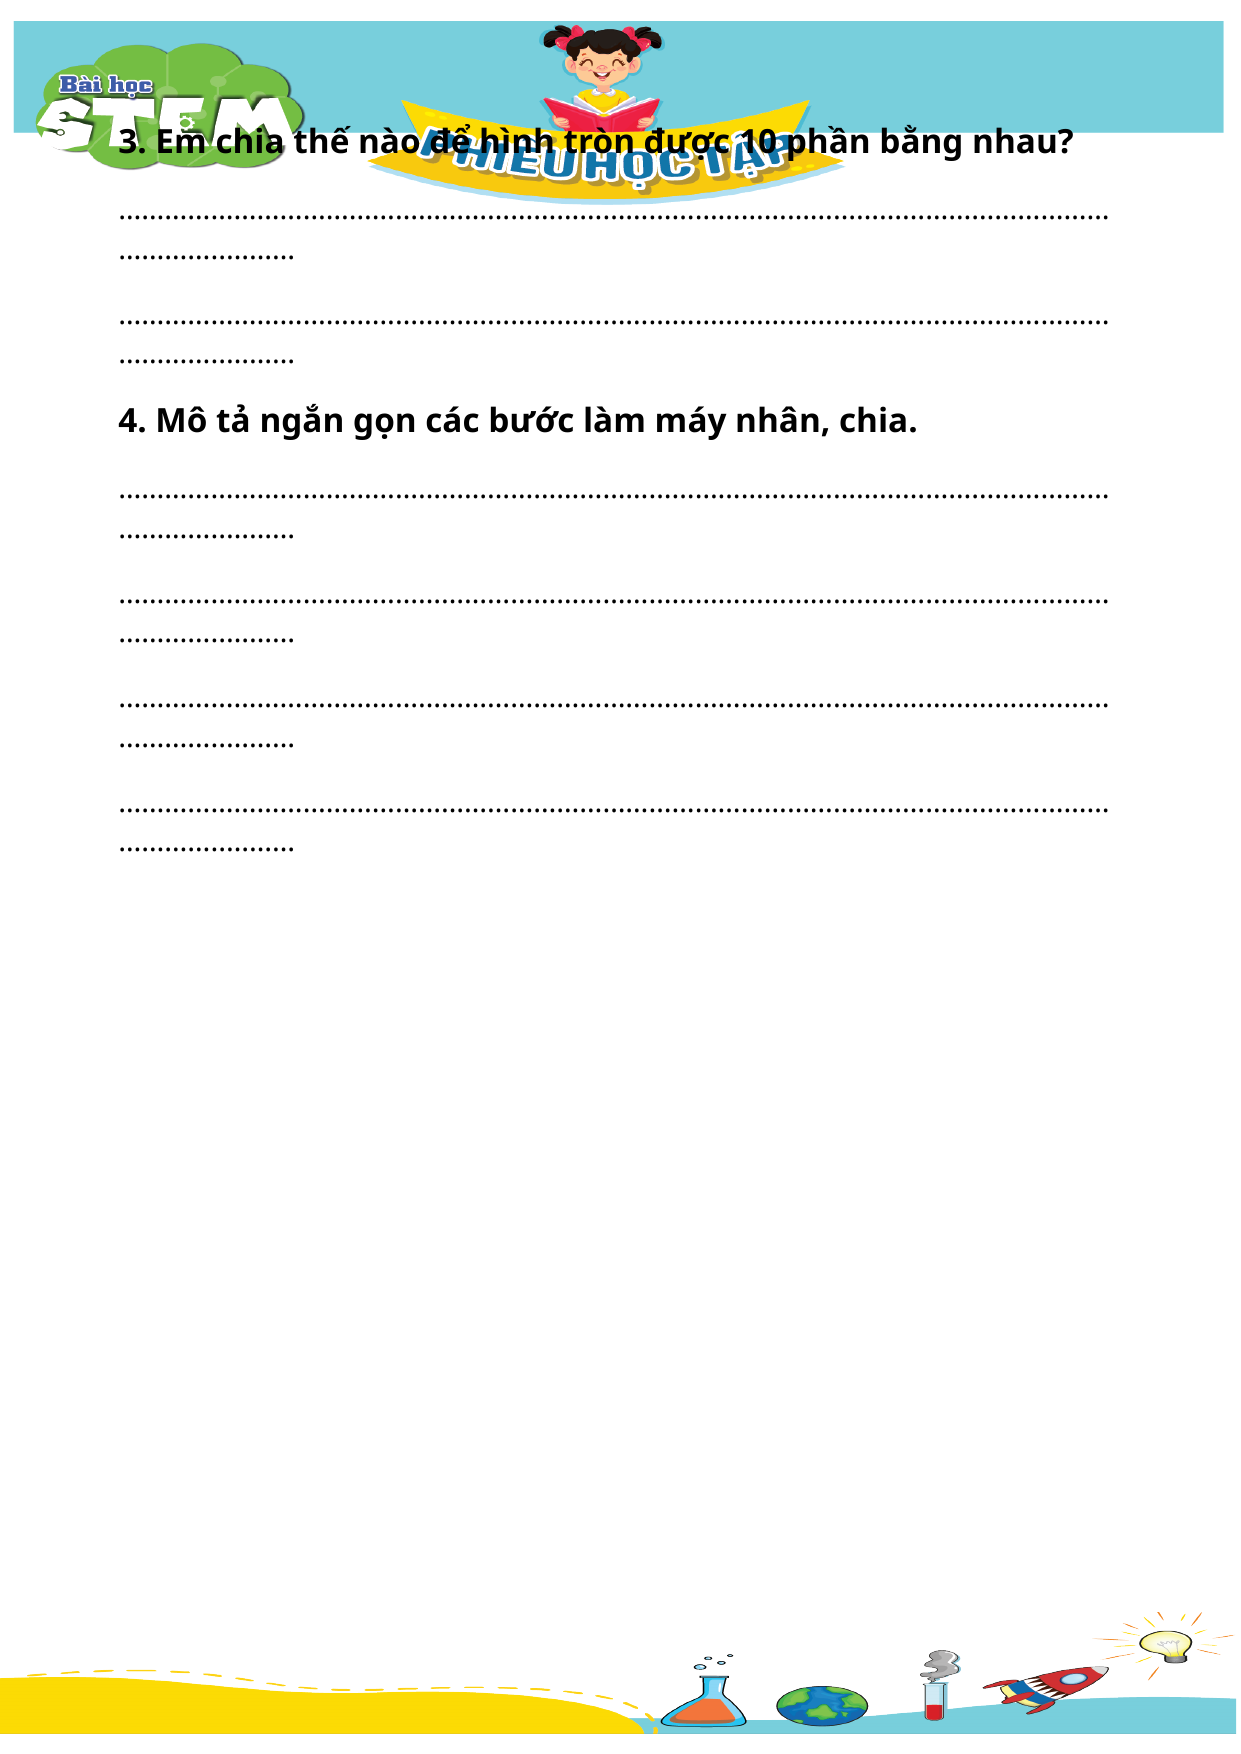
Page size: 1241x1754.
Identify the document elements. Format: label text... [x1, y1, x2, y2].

text ……………………………………………………………………………………………………………………………..……… [118, 676, 1122, 756]
text ……………………………………………………………………………………………………………………………..……… [118, 293, 1122, 372]
text ……………………………………………………………………………………………………………………………..……… [118, 572, 1122, 651]
text ……………………………………………………………………………………………………………………………..……… [118, 468, 1122, 547]
text 4. Mô tả ngắn gọn các bước làm máy nhân, chia. [118, 397, 1122, 443]
picture [0, 1612, 1237, 1734]
picture [13, 21, 1224, 229]
text ……………………………………………………………………………………………………………………………..……… [118, 188, 1122, 268]
text 3. Em chia thế nào để hình tròn được 10 phần bằng nhau? [118, 118, 1122, 163]
text ……………………………………………………………………………………………………………………………..……… [118, 781, 1122, 860]
